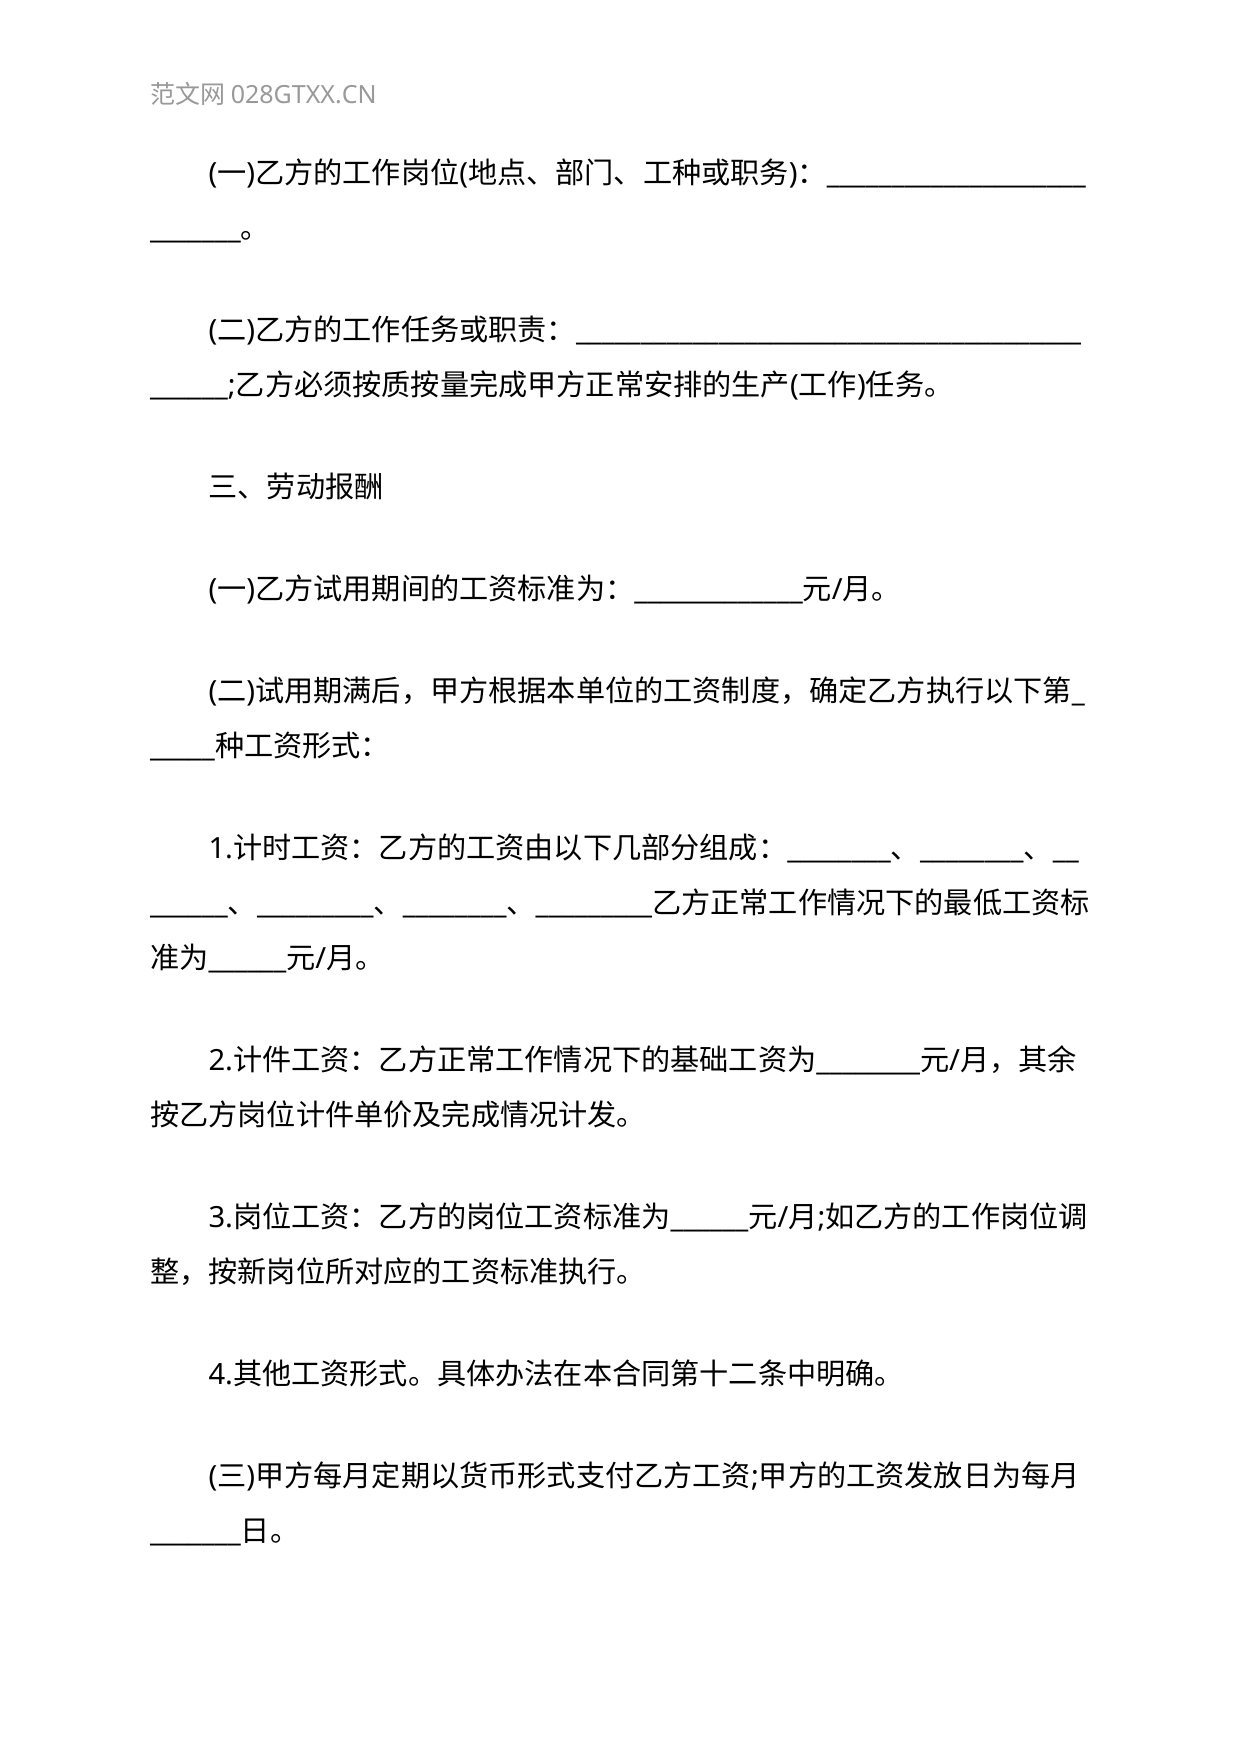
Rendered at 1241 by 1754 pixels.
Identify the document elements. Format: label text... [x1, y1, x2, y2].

text (三)甲方每月定期以货币形式支付乙方工资;甲方的工资发放日为每月_______日。 [150, 1452, 1090, 1549]
text (二)试用期满后，甲方根据本单位的工资制度，确定乙方执行以下第______种工资形式： [150, 668, 1090, 765]
text (二)乙方的工作任务或职责：_____________________________________________;乙方必须按质按量完成甲方正常安排的生产(工作)任务。 [150, 307, 1090, 404]
text 三、劳动报酬 [150, 464, 1090, 506]
text 2.计件工资：乙方正常工作情况下的基础工资为________元/月，其余按乙方岗位计件单价及完成情况计发。 [150, 1037, 1090, 1134]
text (一)乙方试用期间的工资标准为：_____________元/月。 [150, 566, 1090, 608]
text 1.计时工资：乙方的工资由以下几部分组成：________、________、________、_________、________、_________乙方正常工作情况下的最低工资标准为______元/月。 [150, 825, 1090, 977]
text 3.岗位工资：乙方的岗位工资标准为______元/月;如乙方的工作岗位调整，按新岗位所对应的工资标准执行。 [150, 1193, 1090, 1291]
text 4.其他工资形式。具体办法在本合同第十二条中明确。 [150, 1350, 1090, 1393]
text (一)乙方的工作岗位(地点、部门、工种或职务)：___________________________。 [150, 150, 1090, 247]
